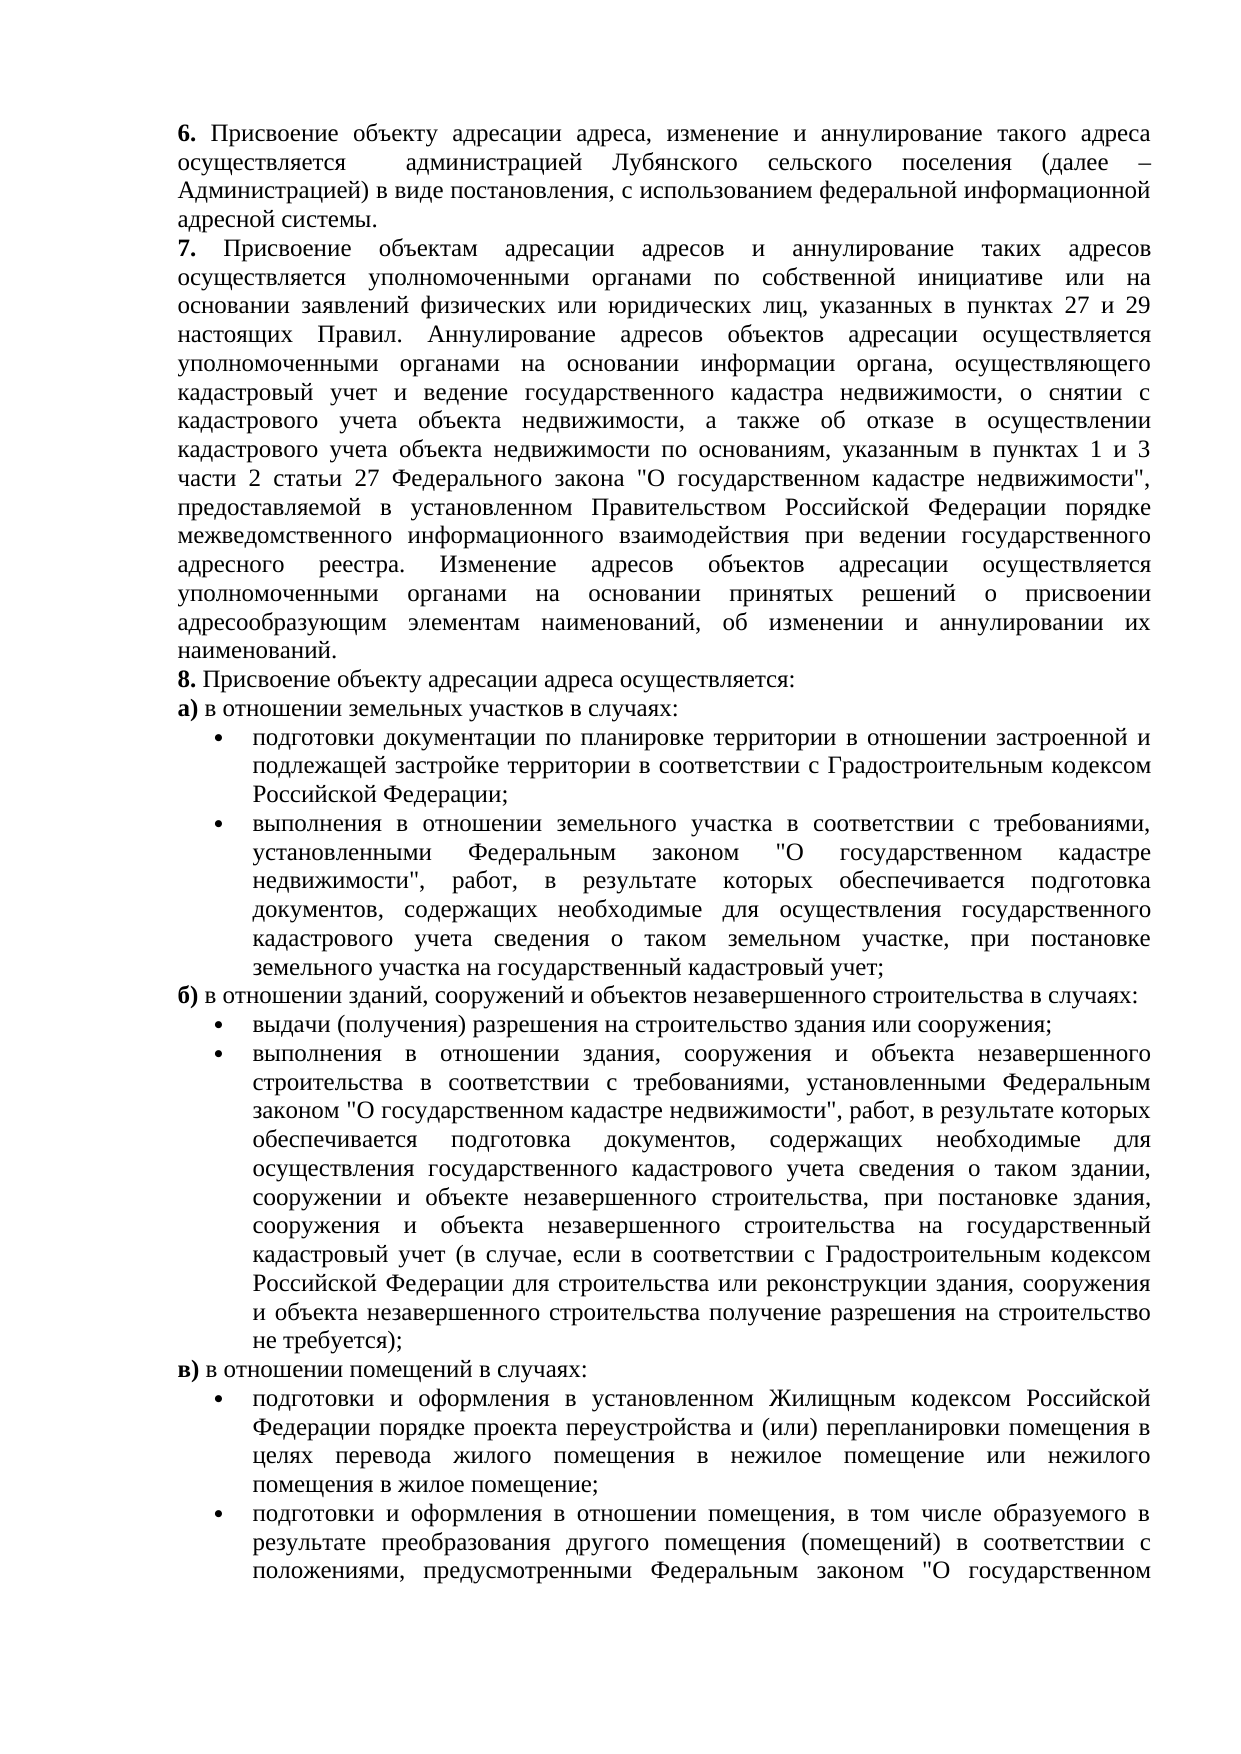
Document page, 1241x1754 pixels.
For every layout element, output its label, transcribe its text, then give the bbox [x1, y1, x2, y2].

text 8. Присвоение объекту адресации адреса осуществляется: [177, 664, 1152, 693]
text б) в отношении зданий, сооружений и объектов незавершенного строительства в случаях: [177, 981, 1152, 1009]
text 7. Присвоение объектам адресации адресов и аннулирование таких адресов осуществляется уполномоченными органами по собственной инициативе или на основании заявлений физических или юридических лиц, указанных в пунктах 27 и 29 настоящих Правил. Аннулирование адресов объектов адресации осуществляется уполномоченными органами на основании информации органа, осуществляющего кадастровый учет и ведение государственного кадастра недвижимости, о снятии с кадастрового учета объекта недвижимости, а также об отказе в осуществлении кадастрового учета объекта недвижимости по основаниям, указанным в пунктах 1 и 3 части 2 статьи 27 Федерального закона "О государственном кадастре недвижимости", предоставляемой в установленном Правительством Российской Федерации порядке межведомственного информационного взаимодействия при ведении государственного адресного реестра. Изменение адресов объектов адресации осуществляется уполномоченными органами на основании принятых решений о присвоении адресообразующим элементам наименований, об изменении и аннулировании их наименований. [177, 233, 1152, 664]
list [215, 1498, 1152, 1584]
list выполнения в отношении земельного участка в соответствии с требованиями, установленными Федеральным законом "О государственном кадастре недвижимости", работ, в результате которых обеспечивается подготовка документов, содержащих необходимые для осуществления государственного кадастрового учета сведения о таком земельном участке, при постановке земельного участка на государственный кадастровый учет; [215, 808, 1152, 981]
list выполнения в отношении здания, сооружения и объекта незавершенного строительства в соответствии с требованиями, установленными Федеральным законом "О государственном кадастре недвижимости", работ, в результате которых обеспечивается подготовка документов, содержащих необходимые для осуществления государственного кадастрового учета сведения о таком здании, сооружении и объекте незавершенного строительства, при постановке здания, сооружения и объекта незавершенного строительства на государственный кадастровый учет (в случае, если в соответствии с Градостроительным кодексом Российской Федерации для строительства или реконструкции здания, сооружения и объекта незавершенного строительства получение разрешения на строительство не требуется); [215, 1038, 1152, 1354]
text а) в отношении земельных участков в случаях: [177, 693, 1152, 722]
list выдачи (получения) разрешения на строительство здания или сооружения; [215, 1009, 1152, 1038]
list подготовки и оформления в установленном Жилищным кодексом Российской Федерации порядке проекта переустройства и (или) перепланировки помещения в целях перевода жилого помещения в нежилое помещение или нежилого помещения в жилое помещение; [215, 1383, 1152, 1498]
list подготовки документации по планировке территории в отношении застроенной и подлежащей застройке территории в соответствии с Градостроительным кодексом Российской Федерации; [215, 722, 1152, 808]
text 6. Присвоение объекту адресации адреса, изменение и аннулирование такого адреса осуществляется администрацией Лубянского сельского поселения (далее – Администрацией) в виде постановления, с использованием федеральной информационной адресной системы. [177, 118, 1152, 233]
text в) в отношении помещений в случаях: [177, 1354, 1152, 1383]
